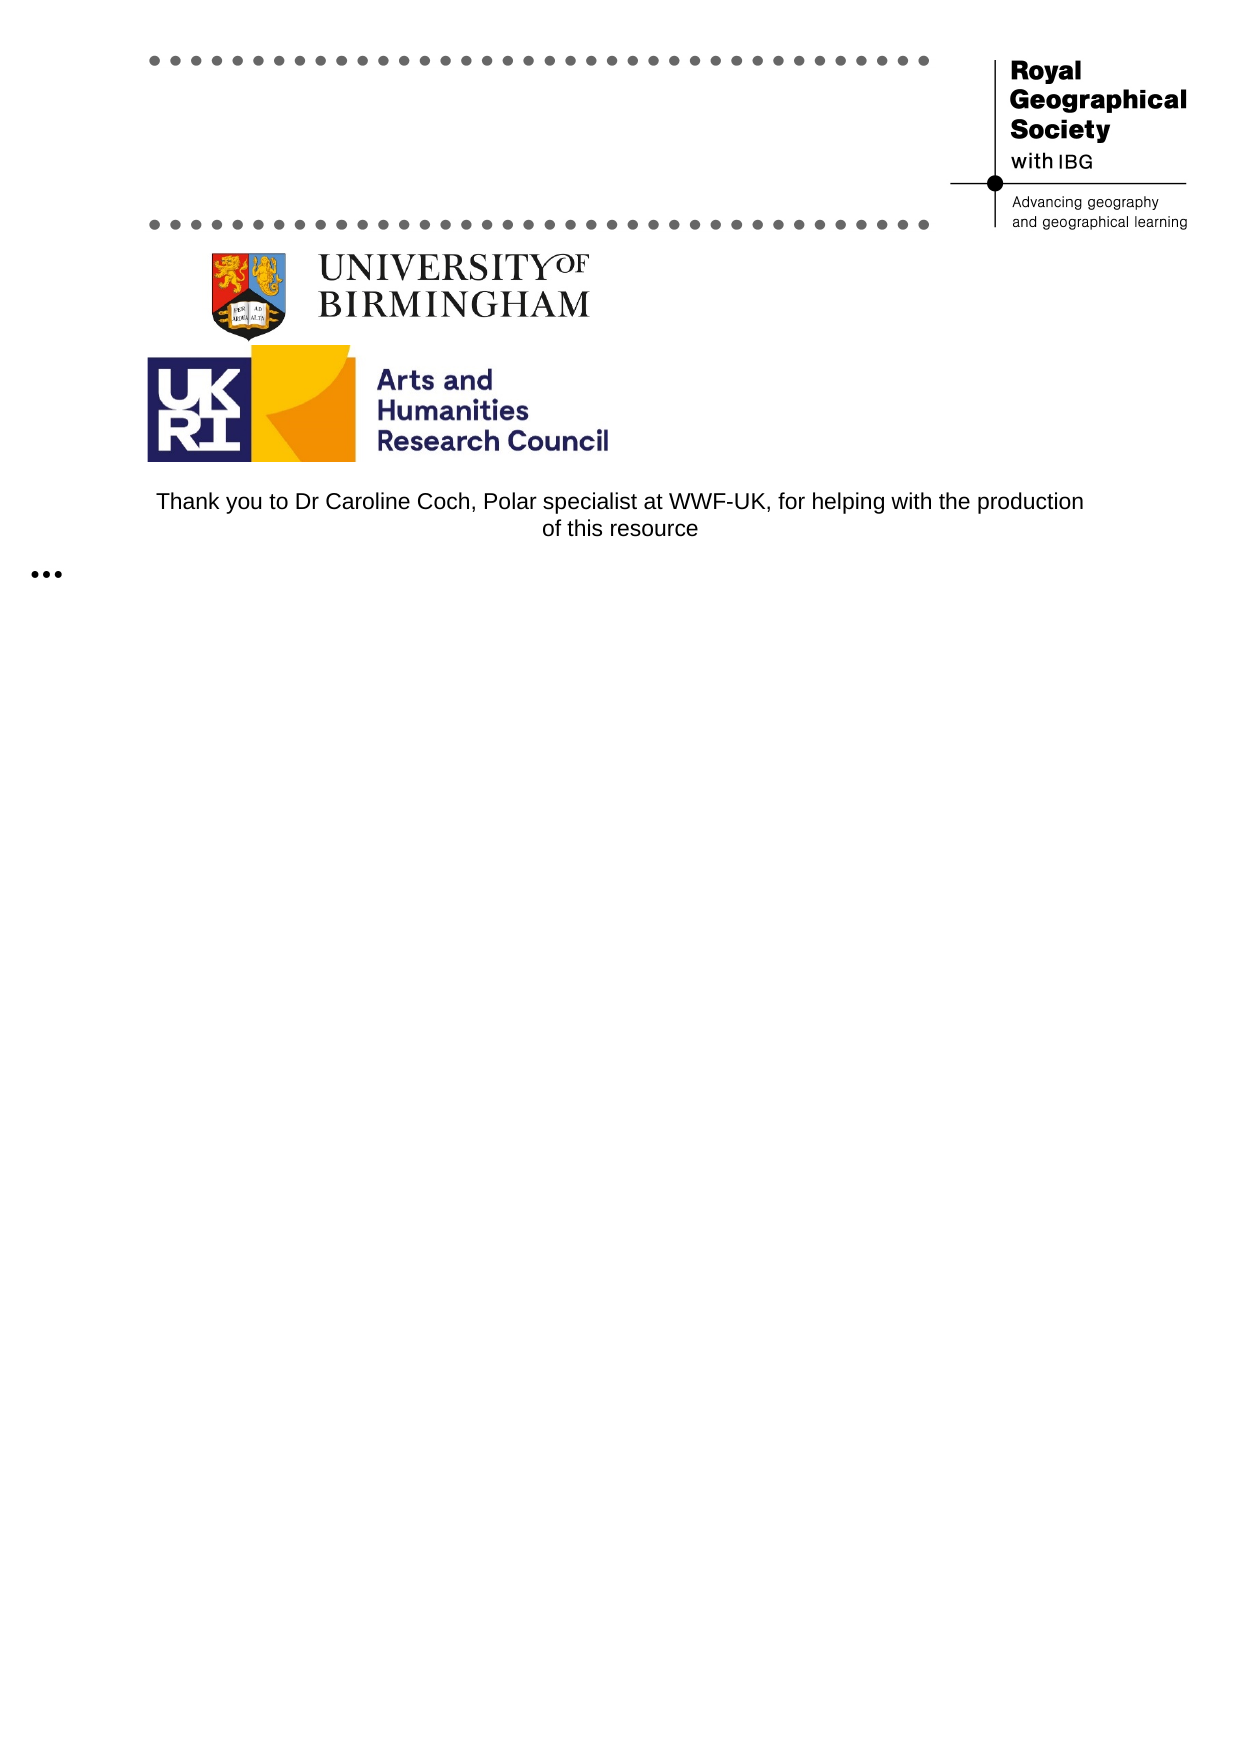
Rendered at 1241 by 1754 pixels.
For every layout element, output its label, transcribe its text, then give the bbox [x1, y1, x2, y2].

picture [147, 251, 654, 462]
picture [145, 51, 936, 68]
picture [28, 568, 64, 580]
picture [145, 215, 936, 232]
picture [946, 54, 1190, 233]
text Thank you to Dr Caroline Coch, Polar specialist at WWF-UK, for helping with the production of this resource [148, 488, 1092, 541]
